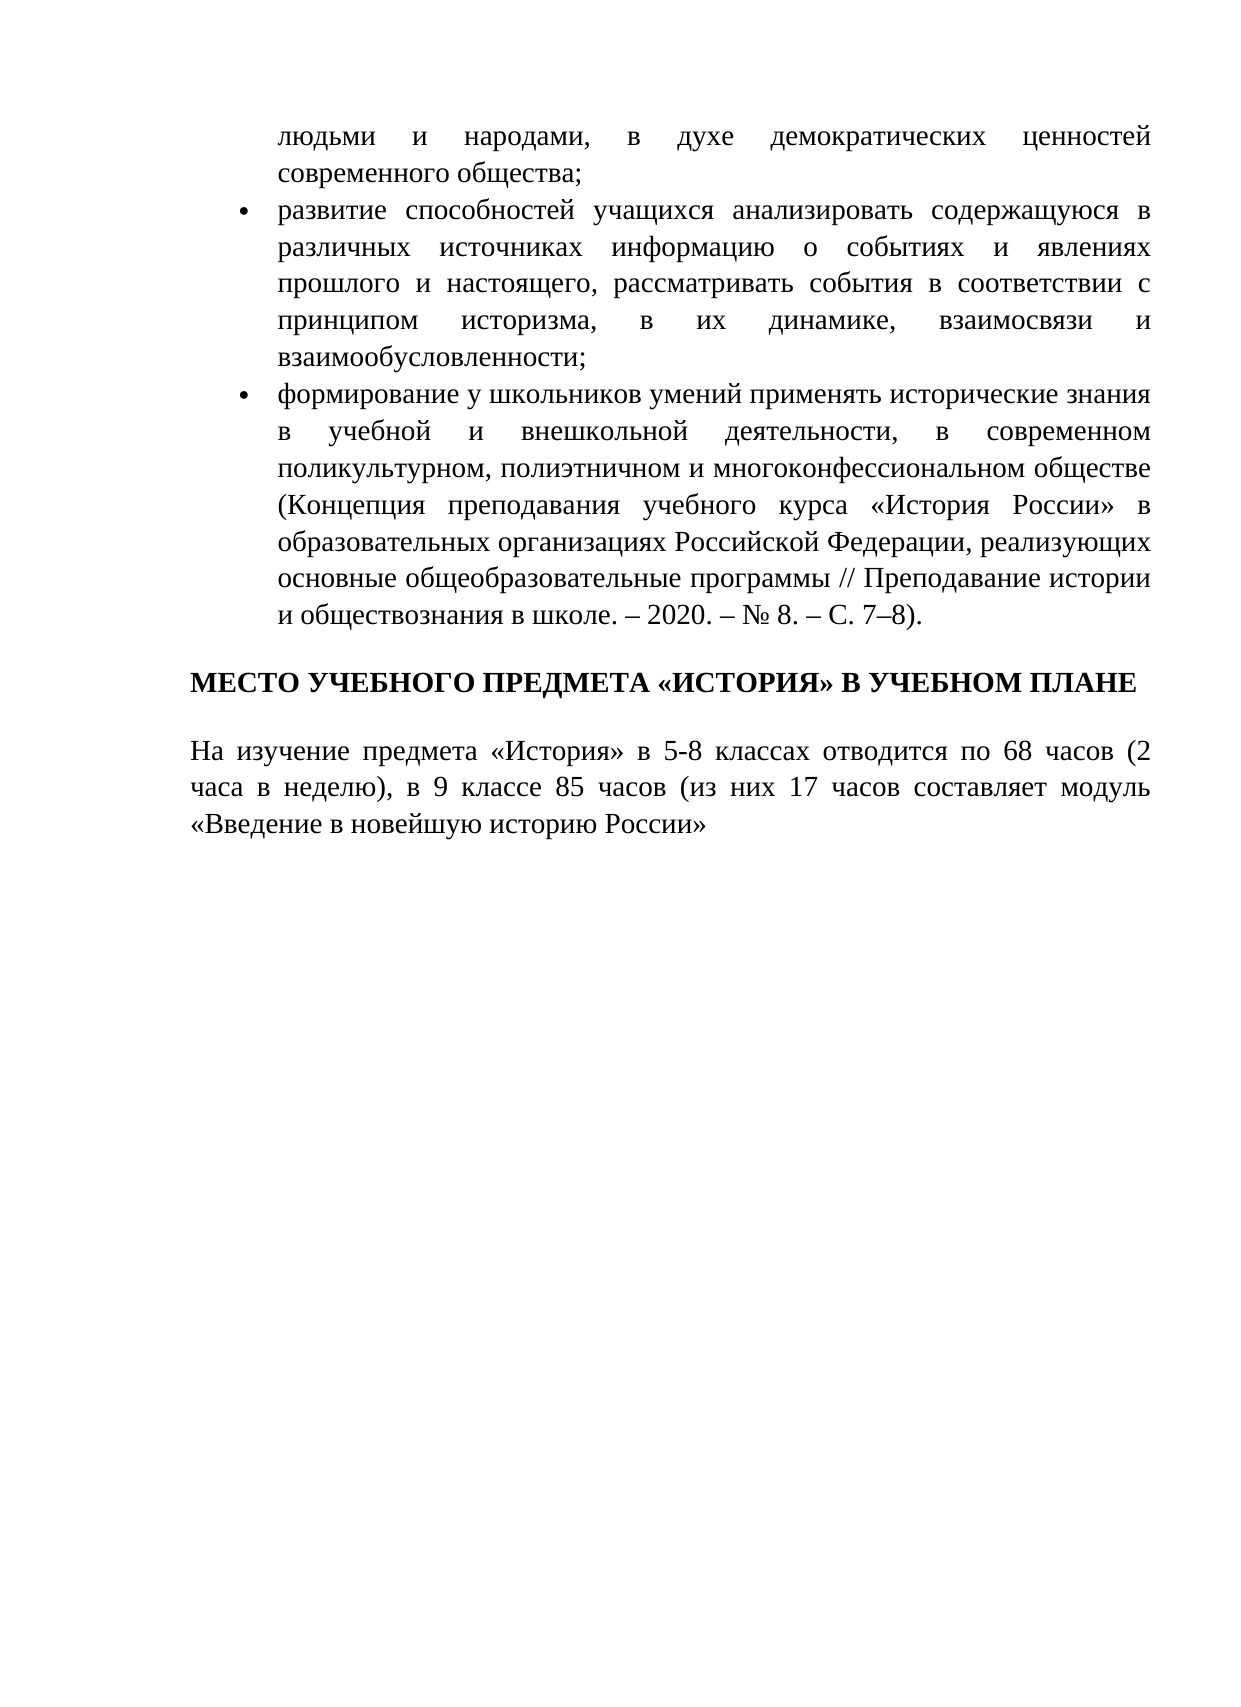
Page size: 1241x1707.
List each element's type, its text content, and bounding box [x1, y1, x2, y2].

list формирование у школьников умений применять исторические знания в учебной и внешкольной деятельности, в современном поликультурном, полиэтничном и многоконфессиональном обществе (Концепция преподавания учебного курса «История России» в образовательных организациях Российской Федерации, реализующих основные общеобразовательные программы // Преподавание истории и обществознания в школе. – 2020. – № 8. – С. 7–8). [240, 376, 1152, 631]
list развитие способностей учащихся анализировать содержащуюся в различных источниках информацию о событиях и явлениях прошлого и настоящего, рассматривать события в соответствии с принципом историзма, в их динамике, взаимосвязи и взаимообусловленности; [240, 192, 1152, 373]
text На изучение предмета «История» в 5-8 классах отводится по 68 часов (2 часа в неделю), в 9 классе 85 часов (из них 17 часов составляет модуль «Введение в новейшую историю России» [190, 733, 1152, 840]
text МЕСТО УЧЕБНОГО ПРЕДМЕТА «ИСТОРИЯ» В УЧЕБНОМ ПЛАНЕ [190, 665, 1152, 699]
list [240, 118, 1152, 188]
